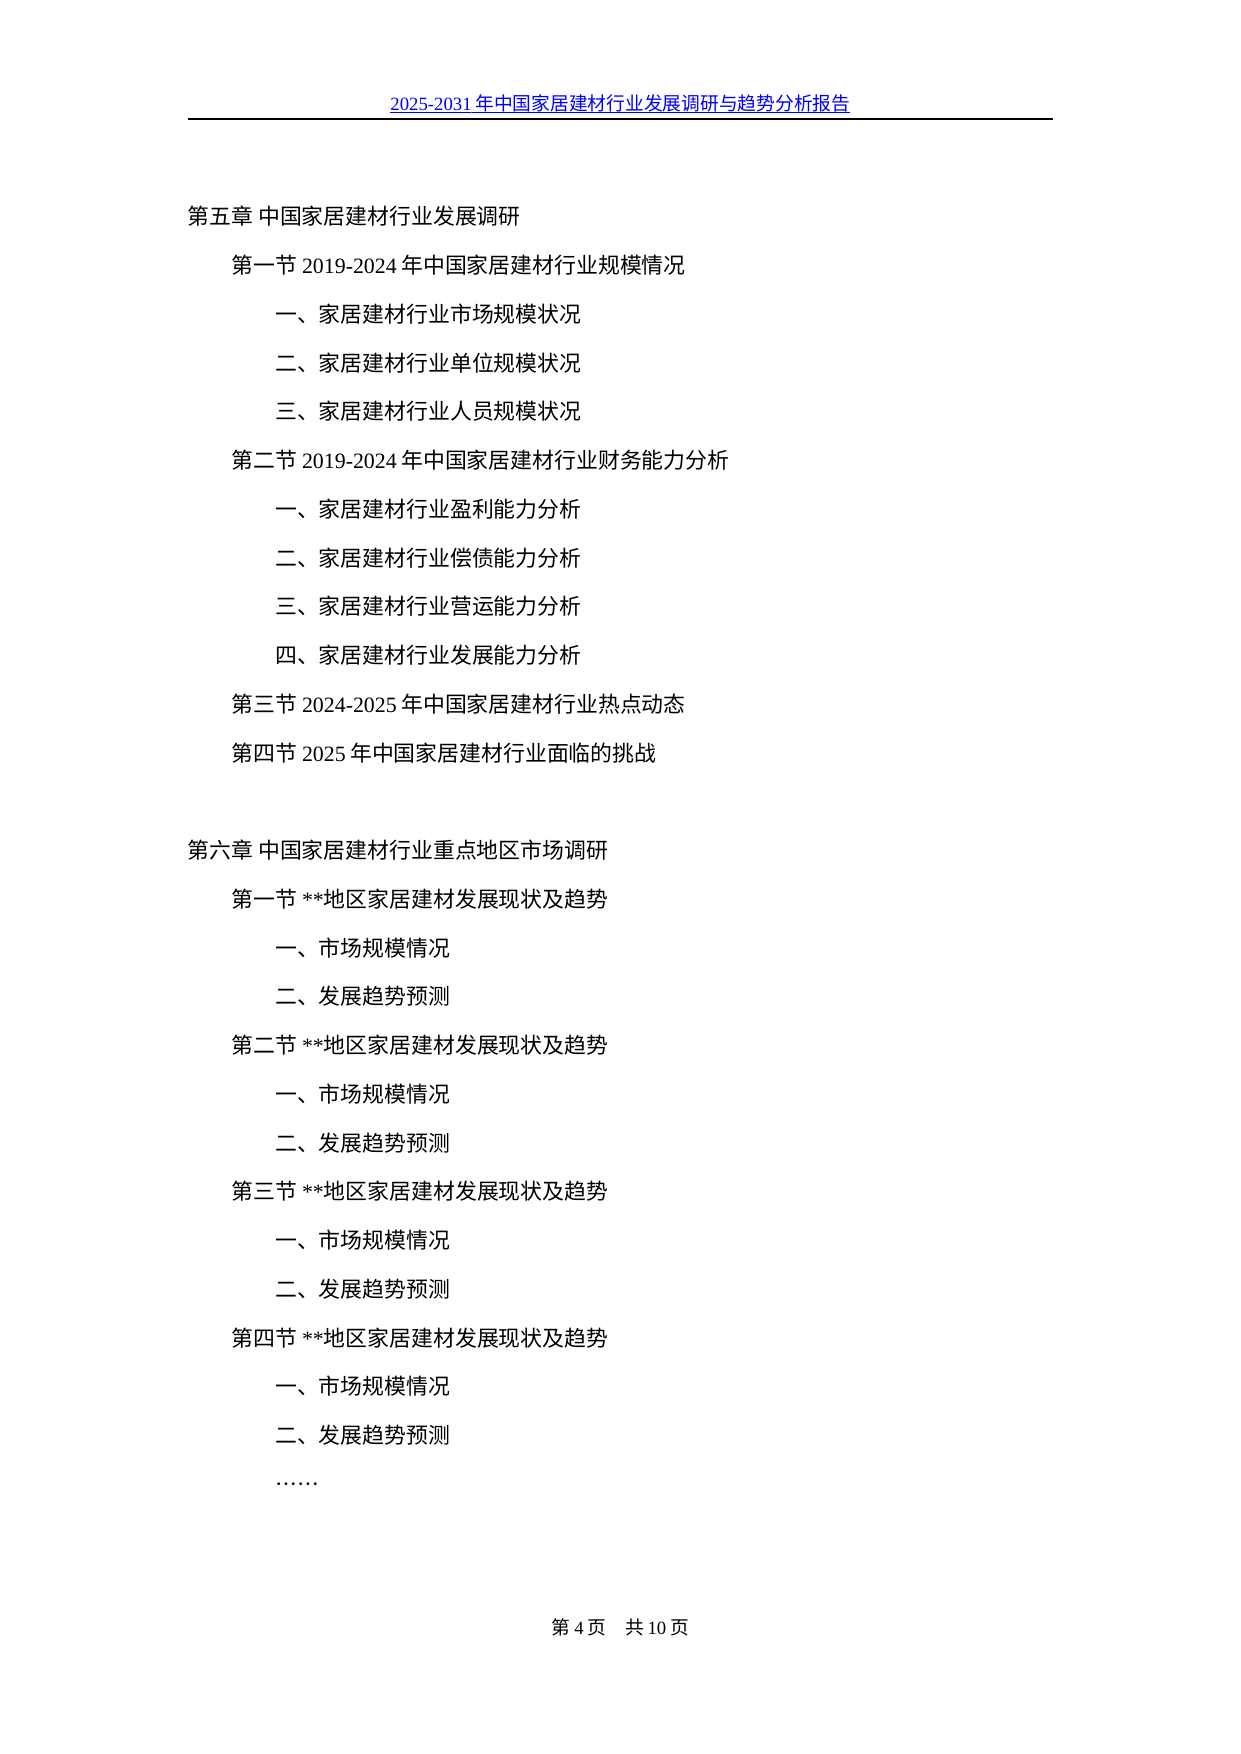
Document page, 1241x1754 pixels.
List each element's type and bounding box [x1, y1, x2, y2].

text [187, 150, 1053, 1499]
